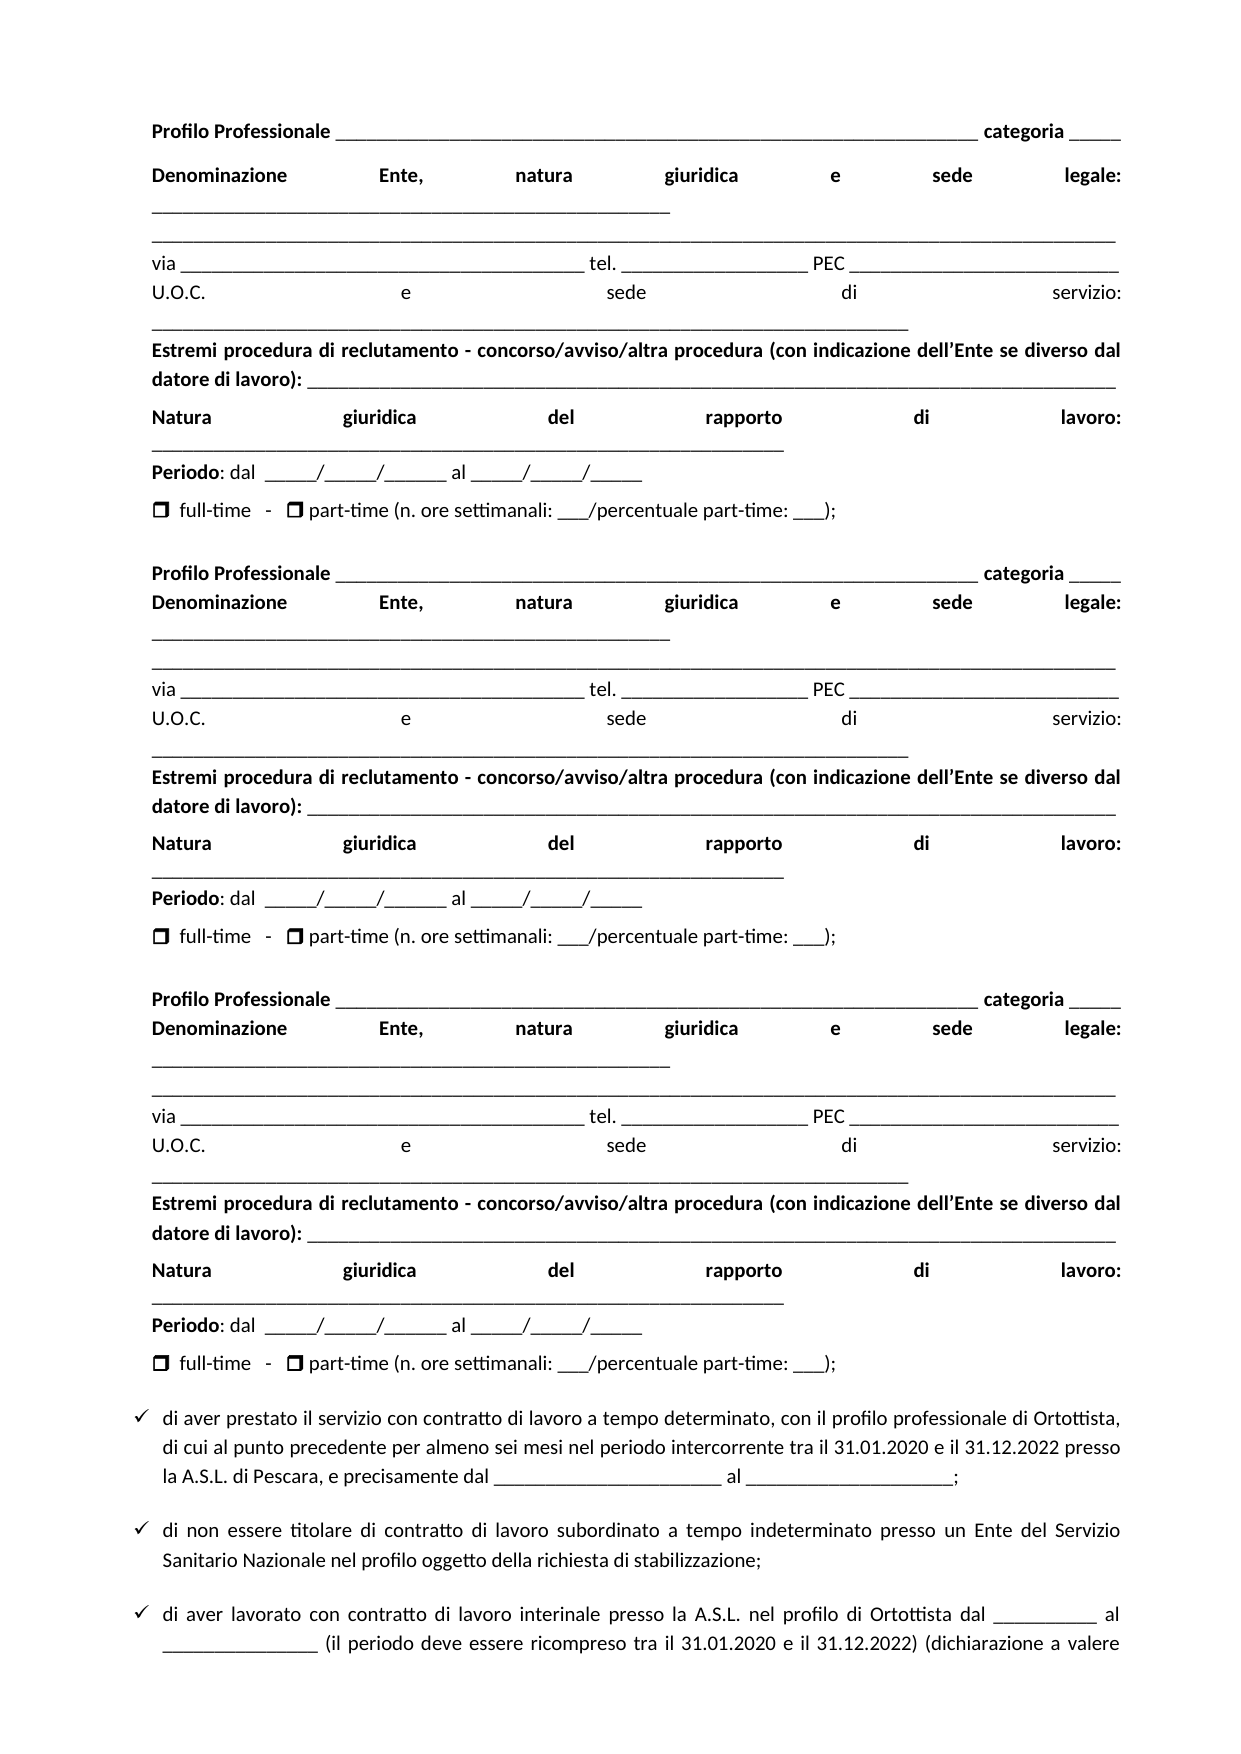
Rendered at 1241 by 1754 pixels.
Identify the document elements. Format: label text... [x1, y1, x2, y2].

text Profilo Professionale ______________________________________________________________ categoria _____ [152, 560, 1122, 585]
text Natura giuridica del rapporto di lavoro: _____________________________________________________________ [152, 404, 1122, 455]
text Periodo: dal _____/_____/______ al _____/_____/_____ [152, 886, 1117, 911]
text Estremi procedura di reclutamento - concorso/avviso/altra procedura (con indicazione dell’Ente se diverso dal datore di lavoro): ______________________________________________________________________________ [152, 337, 1122, 392]
text Estremi procedura di reclutamento - concorso/avviso/altra procedura (con indicazione dell’Ente se diverso dal datore di lavoro): ______________________________________________________________________________ [152, 1191, 1122, 1245]
text full-time - part-time (n. ore settimanali: ___/percentuale part-time: ___); [152, 497, 1122, 522]
text full-time - part-time (n. ore settimanali: ___/percentuale part-time: ___); [152, 1350, 1122, 1376]
text Periodo: dal _____/_____/______ al _____/_____/_____ [152, 1312, 1117, 1338]
text _____________________________________________________________________________________________ [152, 1074, 1122, 1099]
text via _______________________________________ tel. __________________ PEC __________________________ [152, 250, 1122, 275]
text Estremi procedura di reclutamento - concorso/avviso/altra procedura (con indicazione dell’Ente se diverso dal datore di lavoro): ______________________________________________________________________________ [152, 764, 1122, 818]
text Denominazione Ente, natura giuridica e sede legale: __________________________________________________ [152, 589, 1122, 643]
text Denominazione Ente, natura giuridica e sede legale: __________________________________________________ [152, 162, 1122, 217]
text Profilo Professionale ______________________________________________________________ categoria _____ [118, 118, 1122, 143]
text Natura giuridica del rapporto di lavoro: _____________________________________________________________ [152, 831, 1122, 881]
text Natura giuridica del rapporto di lavoro: _____________________________________________________________ [152, 1257, 1122, 1308]
text Denominazione Ente, natura giuridica e sede legale: __________________________________________________ [152, 1016, 1122, 1070]
list di aver prestato il servizio con contratto di lavoro a tempo determinato, con il profilo professionale di Ortottista, di cui al punto precedente per almeno sei mesi nel periodo intercorrente tra il 31.01.2020 e il 31.12.2022 presso la A.S.L. di Pescara, e precisamente dal ______________________ al ____________________; [133, 1405, 1122, 1489]
text Periodo: dal _____/_____/______ al _____/_____/_____ [152, 459, 1117, 484]
text U.O.C. e sede di servizio: _________________________________________________________________________ [152, 706, 1122, 760]
text Profilo Professionale ______________________________________________________________ categoria _____ [152, 986, 1122, 1012]
text U.O.C. e sede di servizio: _________________________________________________________________________ [152, 1132, 1122, 1187]
text via _______________________________________ tel. __________________ PEC __________________________ [152, 676, 1122, 702]
text U.O.C. e sede di servizio: _________________________________________________________________________ [152, 279, 1122, 333]
text via _______________________________________ tel. __________________ PEC __________________________ [152, 1103, 1122, 1128]
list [133, 1601, 1122, 1656]
text full-time - part-time (n. ore settimanali: ___/percentuale part-time: ___); [152, 923, 1122, 949]
text _____________________________________________________________________________________________ [152, 647, 1122, 673]
text _____________________________________________________________________________________________ [152, 221, 1122, 246]
list di non essere titolare di contratto di lavoro subordinato a tempo indeterminato presso un Ente del Servizio Sanitario Nazionale nel profilo oggetto della richiesta di stabilizzazione; [133, 1518, 1122, 1572]
